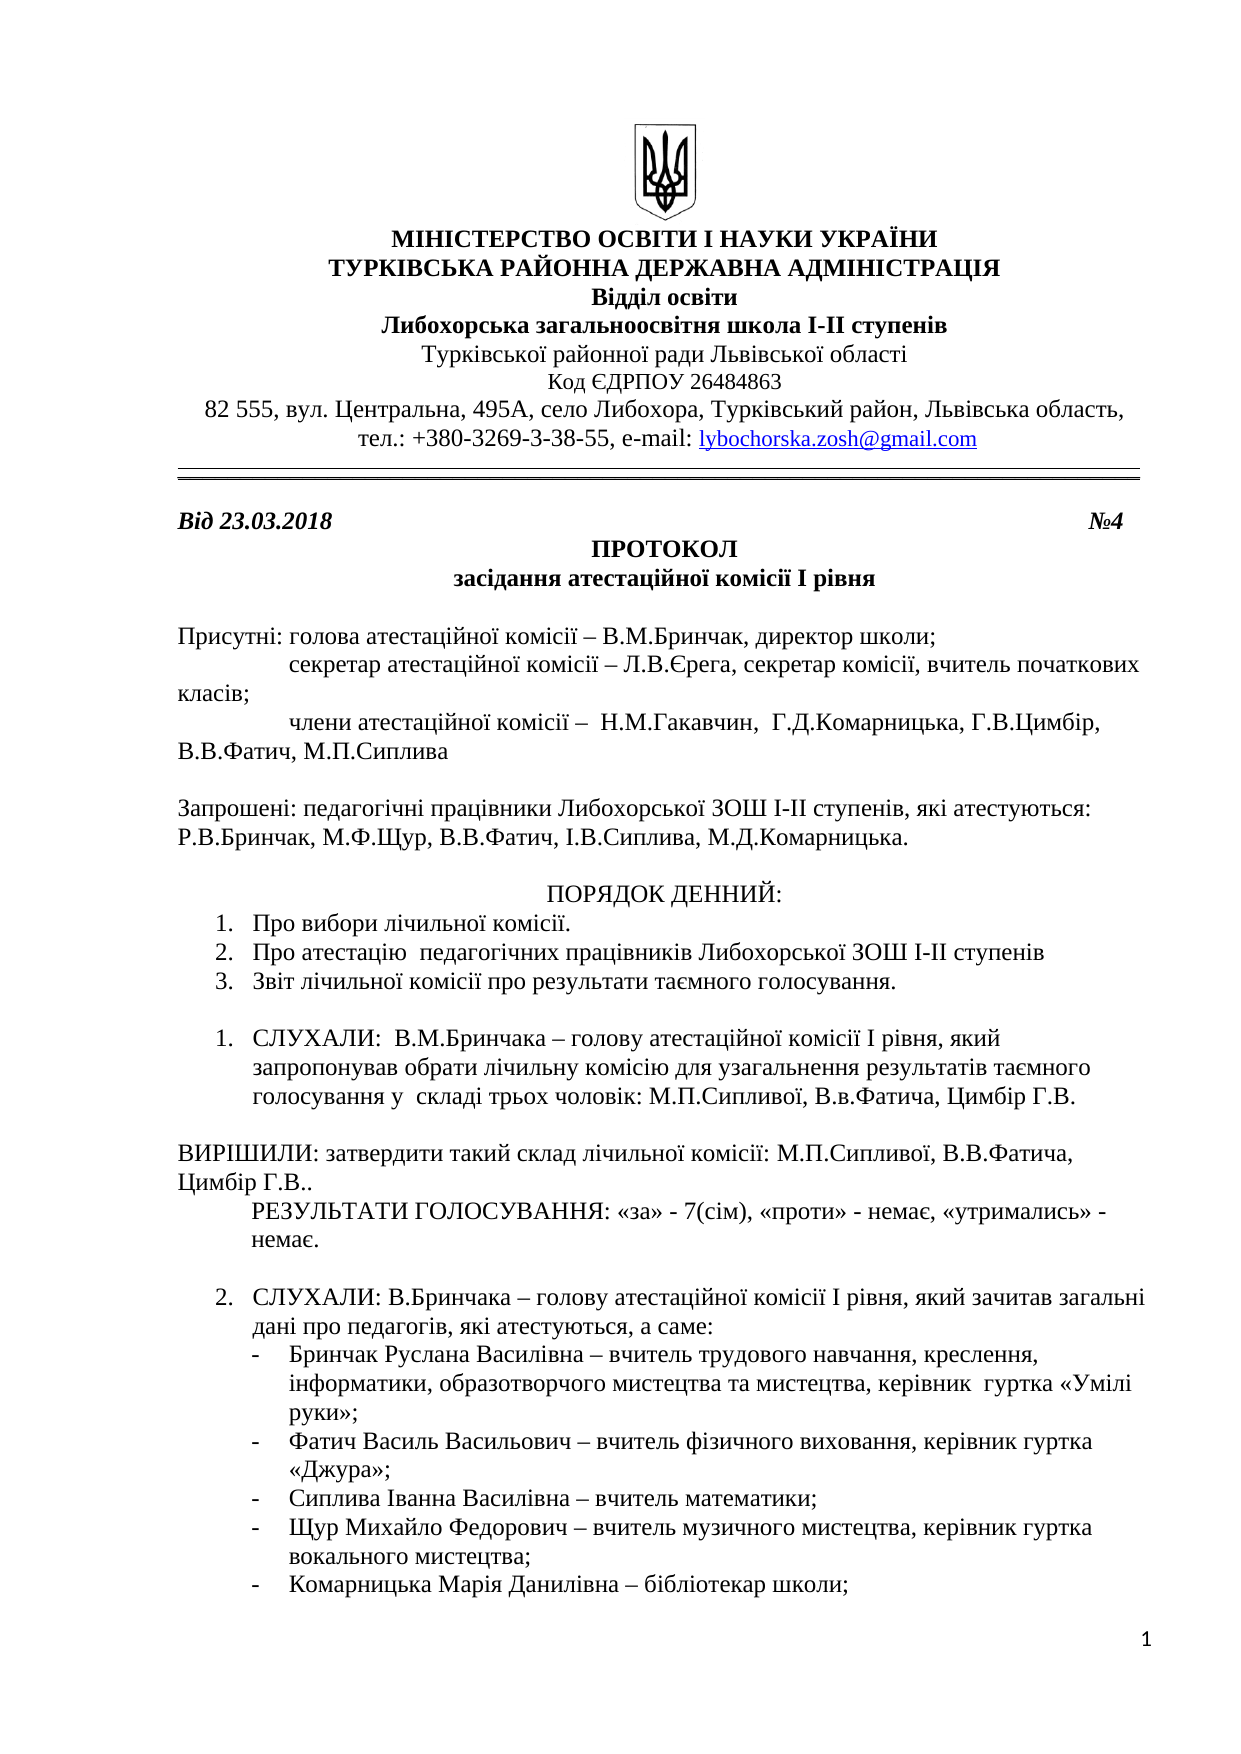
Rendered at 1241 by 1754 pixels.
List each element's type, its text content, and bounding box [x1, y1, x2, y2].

text _____________________________________________________________________________ [177, 452, 1152, 481]
list Щур Михайло Федорович – вчитель музичного мистецтва, керівник гуртка вокального мистецтва; [251, 1512, 1152, 1569]
text 82 555, вул. Центральна, 495А, село Либохора, Турківський район, Львівська область, [177, 394, 1152, 423]
text МІНІСТЕРСТВО ОСВІТИ І НАУКИ УКРАЇНИ [177, 224, 1152, 253]
text Либохорська загальноосвітня школа І-ІІ ступенів [177, 311, 1152, 339]
list Про атестацію педагогічних працівників Либохорської ЗОШ І-ІІ ступенів [215, 937, 1152, 966]
text Відділ освіти [177, 282, 1152, 311]
text тел.: +380-3269-3-38-55, e-mail: lybochorska.zosh@gmail.com [177, 423, 693, 452]
picture [623, 118, 705, 225]
text Присутні: голова атестаційної комісії – В.М.Бринчак, директор школи; [177, 621, 1152, 649]
text Від 23.03.2018 №4 [177, 506, 1152, 534]
text тел.: +380-3269-3-38-55, e-mail: lybochorska.zosh@gmail.com [699, 423, 1152, 452]
text Запрошені: педагогічні працівники Либохорської ЗОШ І-ІІ ступенів, які атестуються: Р.В.Бринчак, М.Ф.Щур, В.В.Фатич, І.В.Сиплива, М.Д.Комарницька. [177, 793, 1152, 851]
list Звіт лічильної комісії про результати таємного голосування. [215, 966, 1152, 994]
text РЕЗУЛЬТАТИ ГОЛОСУВАННЯ: «за» - 7(сім), «проти» - немає, «утримались» - немає. [251, 1196, 1152, 1253]
text ВИРІШИЛИ: затвердити такий склад лічильної комісії: М.П.Сипливої, В.В.Фатича, Цимбір Г.В.. [177, 1138, 1152, 1196]
text Турківської районної ради Львівської області [177, 339, 1152, 368]
list Бринчак Руслана Василівна – вчитель трудового навчання, креслення, інформатики, образотворчого мистецтва та мистецтва, керівник гуртка «Умілі руки»; [251, 1339, 1152, 1426]
list Комарницька Марія Данилівна – бібліотекар школи; [251, 1569, 1152, 1598]
text члени атестаційної комісії – Н.М.Гакавчин, Г.Д.Комарницька, Г.В.Цимбір, В.В.Фатич, М.П.Сиплива [177, 707, 1152, 764]
list СЛУХАЛИ: В.Бринчака – голову атестаційної комісії І рівня, який зачитав загальні дані про педагогів, які атестуються, а саме: [215, 1282, 1152, 1339]
list Сиплива Іванна Василівна – вчитель математики; [251, 1483, 1152, 1512]
text Код ЄДРПОУ 26484863 [177, 368, 1152, 394]
text засідання атестаційної комісії І рівня [177, 563, 1152, 592]
list Фатич Василь Васильович – вчитель фізичного виховання, керівник гуртка «Джура»; [251, 1426, 1152, 1483]
list Про вибори лічильної комісії. [215, 908, 1152, 937]
text ПОРЯДОК ДЕННИЙ: [177, 879, 1152, 908]
text секретар атестаційної комісії – Л.В.Єрега, секретар комісії, вчитель початкових класів; [177, 649, 1152, 707]
text ТУРКІВСЬКА РАЙОННА ДЕРЖАВНА АДМІНІСТРАЦІЯ [177, 253, 1152, 282]
text ПРОТОКОЛ [177, 534, 1152, 563]
list СЛУХАЛИ: В.М.Бринчака – голову атестаційної комісії І рівня, який запропонував обрати лічильну комісію для узагальнення результатів таємного голосування у складі трьох чоловік: М.П.Сипливої, В.в.Фатича, Цимбір Г.В. [215, 1023, 1152, 1109]
